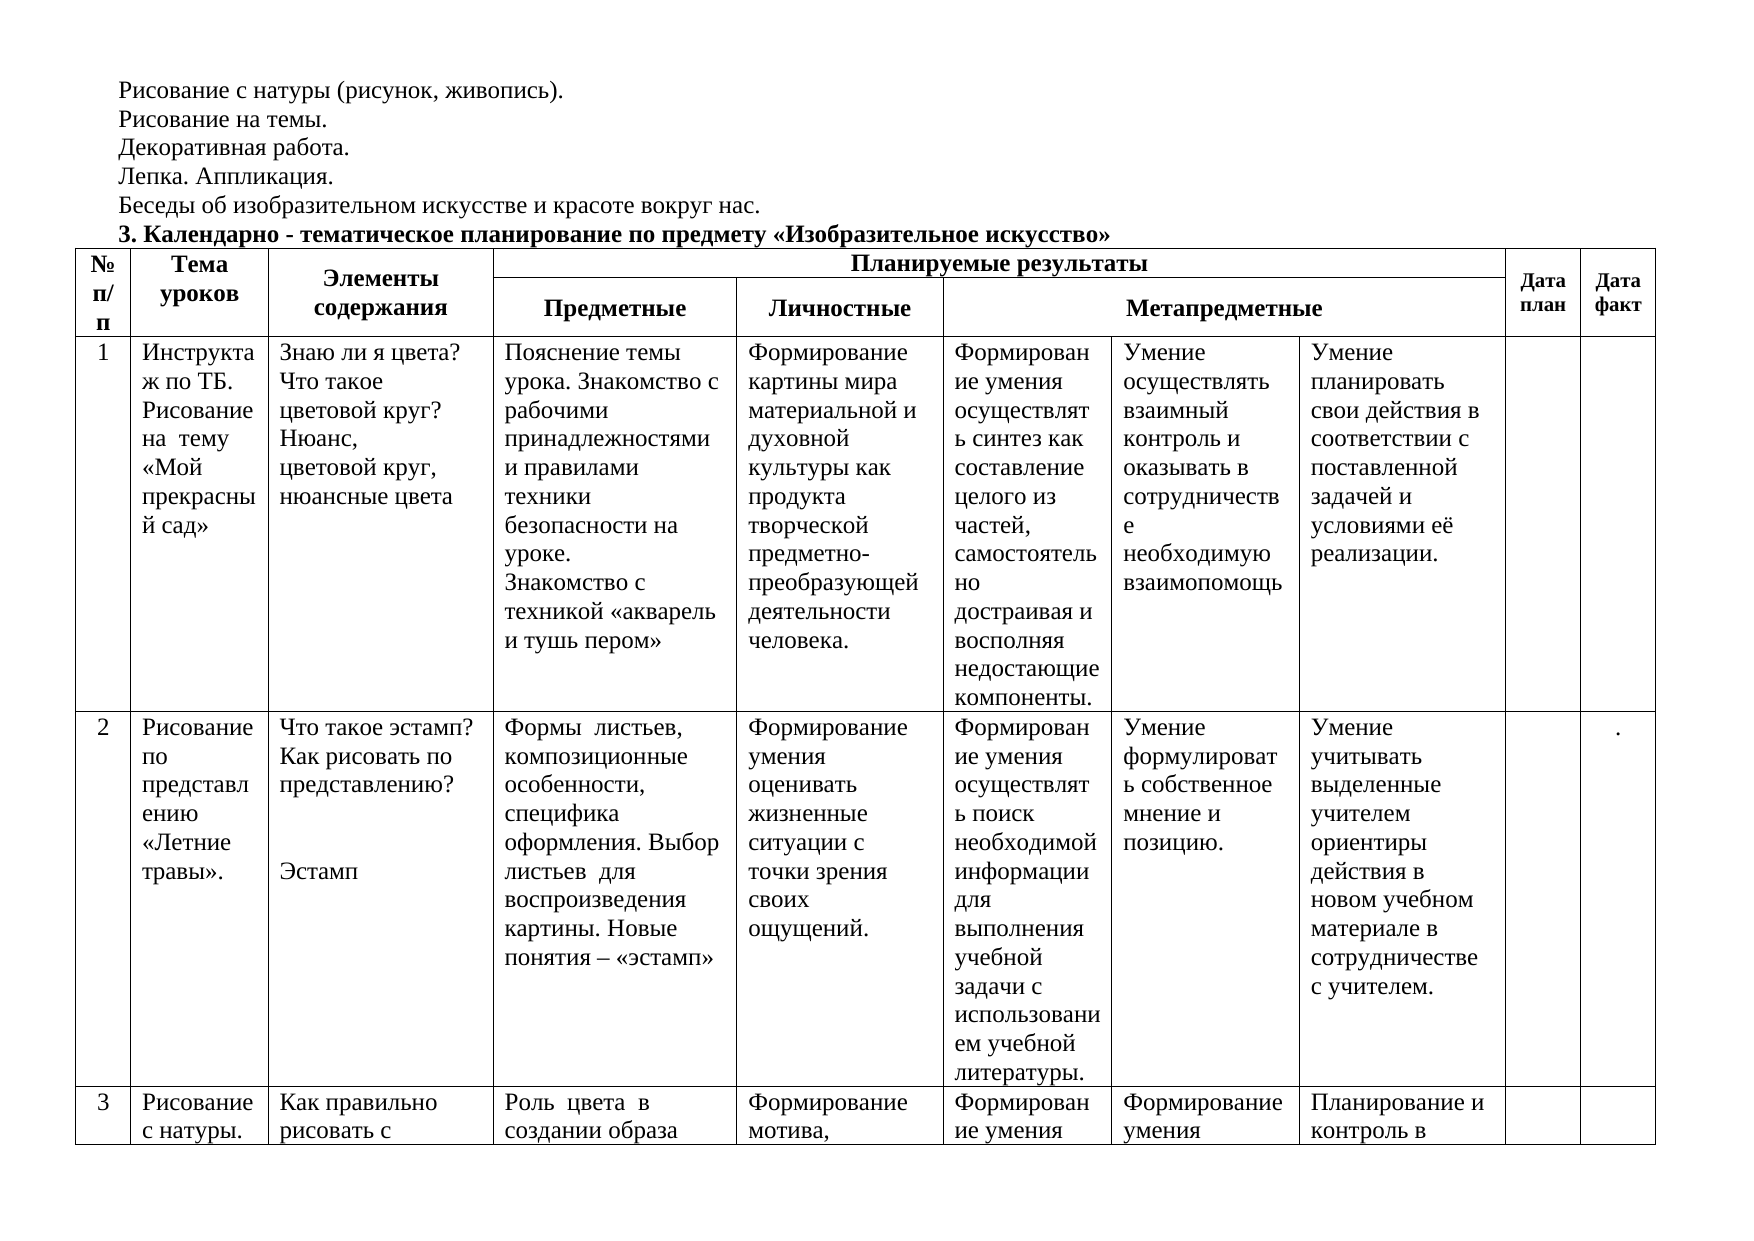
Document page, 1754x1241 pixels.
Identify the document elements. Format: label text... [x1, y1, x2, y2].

table_cell Личностные [737, 278, 943, 336]
table_cell Что такое эстамп? Как рисовать по представлению? Эстамп [269, 712, 493, 1086]
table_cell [1112, 1087, 1299, 1144]
table_cell . [1581, 712, 1655, 1086]
table_cell Умение учитывать выделенные учителем ориентиры действия в новом учебном материале в сотрудничестве с учителем. [1300, 712, 1505, 1086]
table_header № п/п [76, 249, 130, 336]
table_header Тема уроков [131, 249, 268, 336]
text Рисование на темы. [118, 104, 1636, 132]
text Беседы об изобразительном искусстве и красоте вокруг нас. [118, 190, 1636, 219]
table_cell Формирование умения осуществлять синтез как составление целого из частей, самостоятельно достраивая и восполняя недостающие компоненты. [944, 337, 1111, 711]
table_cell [131, 1087, 268, 1144]
table_cell [1506, 337, 1580, 711]
table_cell 3 [76, 1087, 130, 1144]
table_cell Рисование по представлению «Летние травы». [131, 712, 268, 1086]
table_cell Умение формулировать собственное мнение и позицию. [1112, 712, 1299, 1086]
text Рисование с натуры (рисунок, живопись). [118, 75, 1636, 104]
table_cell Формирование умения оценивать жизненные ситуации с точки зрения своих ощущений. [737, 712, 943, 1086]
table_cell Умение планировать свои действия в соответствии с поставленной задачей и условиями её реализации. [1300, 337, 1505, 711]
table_cell Знаю ли я цвета? Что такое цветовой круг? Нюанс, цветовой круг, нюансные цвета [269, 337, 493, 711]
table_cell Формирование умения осуществлять поиск необходимой информации для выполнения учебной задачи с использованием учебной литературы. [944, 712, 1111, 1086]
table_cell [1300, 1087, 1505, 1144]
table_cell [1506, 712, 1580, 1086]
table_cell 2 [76, 712, 130, 1086]
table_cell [737, 1087, 943, 1144]
table_cell Метапредметные [944, 278, 1505, 336]
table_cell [944, 1087, 1111, 1144]
table_cell 1 [76, 337, 130, 711]
text Декоративная работа. [118, 132, 1636, 161]
table_cell Инструктаж по ТБ. Рисование на тему «Мой прекрасный сад» [131, 337, 268, 711]
table_cell Формы листьев, композиционные особенности, специфика оформления. Выбор листьев для воспроизведения картины. Новые понятия – «эстамп» [494, 712, 736, 1086]
table_cell Формирование картины мира материальной и духовной культуры как продукта творческой предметно-преобразующей деятельности человека. [737, 337, 943, 711]
table_cell [1506, 1087, 1580, 1144]
table_cell Умение осуществлять взаимный контроль и оказывать в сотрудничестве необходимую взаимопомощь [1112, 337, 1299, 711]
text Лепка. Аппликация. [118, 161, 1636, 190]
table_cell Пояснение темы урока. Знакомство с рабочими принадлежностями и правилами техники безопасности на уроке. Знакомство с техникой «акварель и тушь пером» [494, 337, 736, 711]
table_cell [269, 1087, 493, 1144]
table_header Элементы содержания [269, 249, 493, 336]
table_cell Предметные [494, 278, 736, 336]
table_cell [1581, 1087, 1655, 1144]
table_cell [1581, 337, 1655, 711]
table_header Дата факт [1581, 249, 1655, 336]
table_header Дата план [1506, 249, 1580, 336]
text 3. Календарно - тематическое планирование по предмету «Изобразительное искусство» [118, 219, 1636, 247]
table_header Планируемые результаты [494, 249, 1505, 277]
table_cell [494, 1087, 736, 1144]
